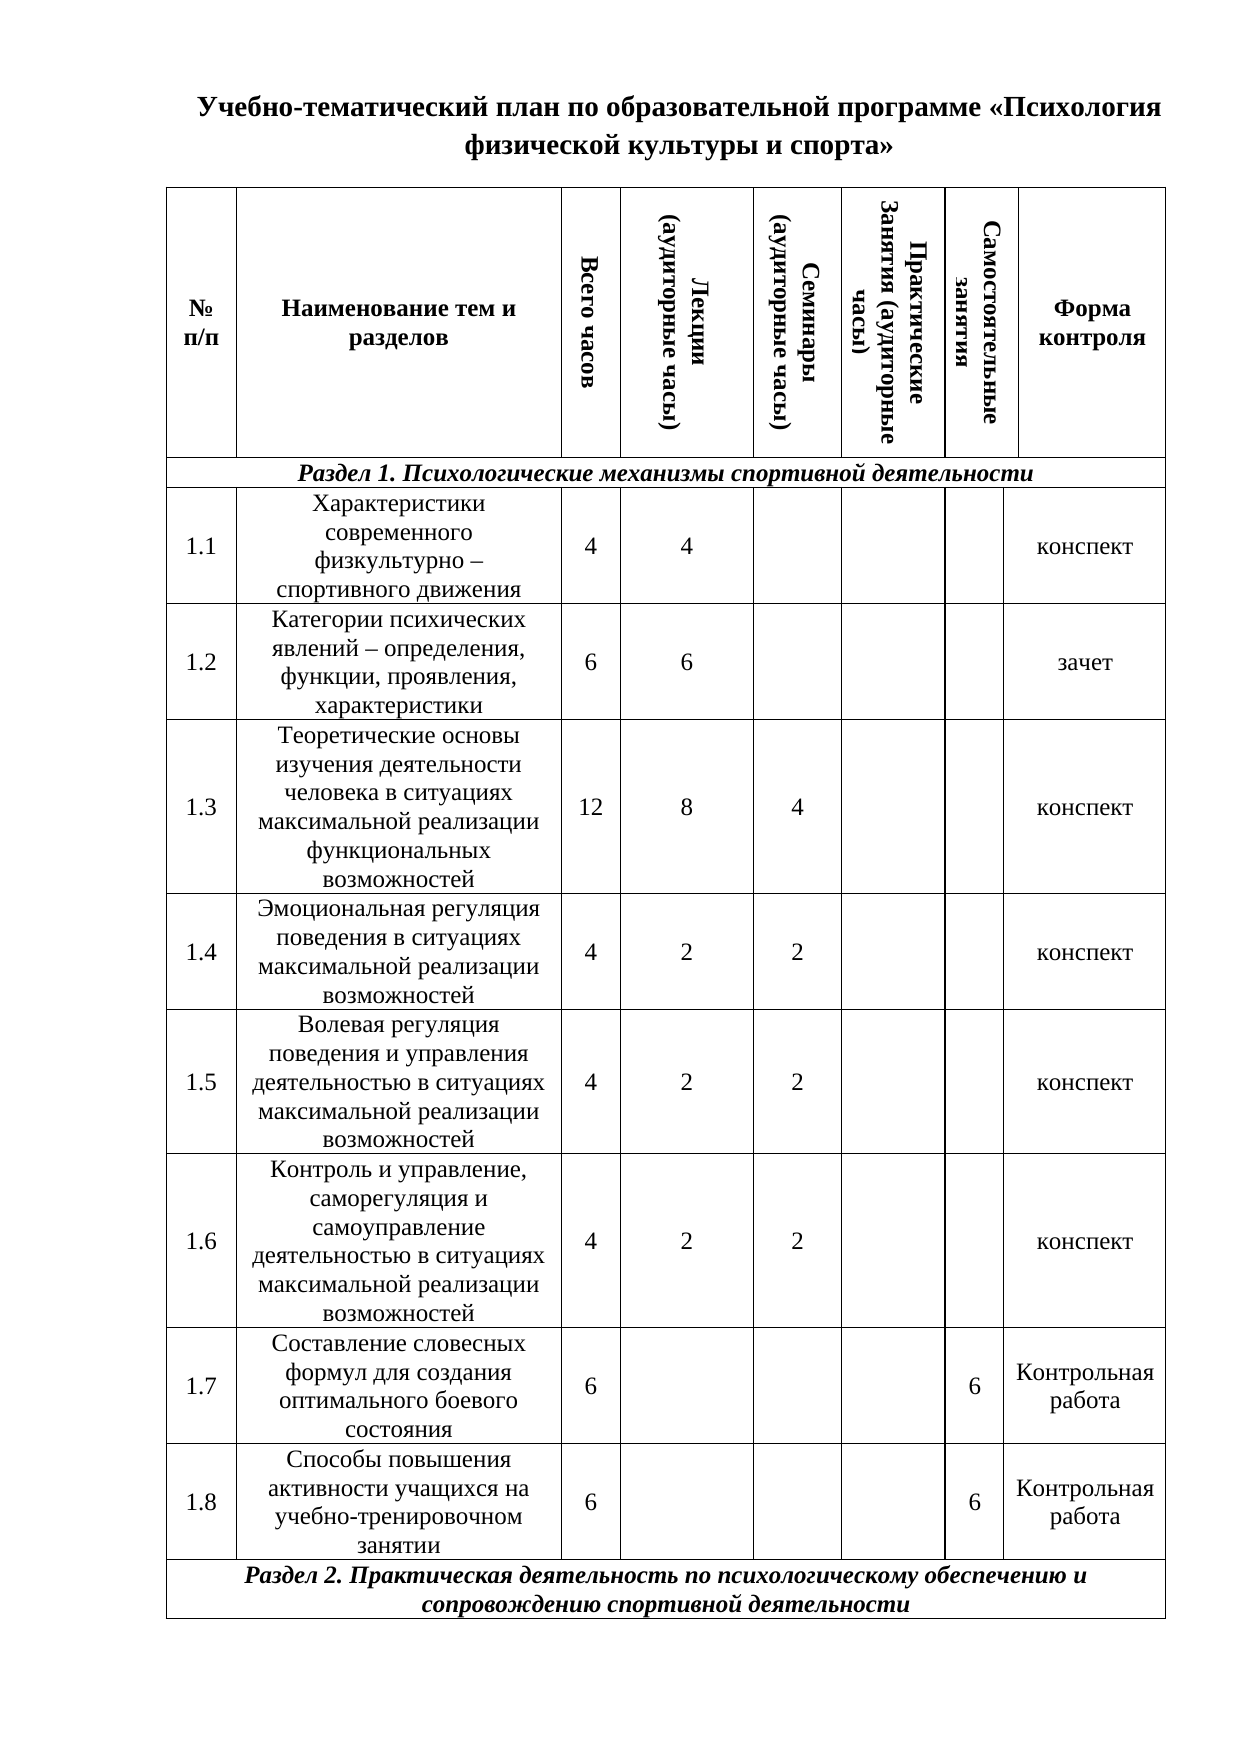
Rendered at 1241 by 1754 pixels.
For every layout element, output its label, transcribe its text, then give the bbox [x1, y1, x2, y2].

table_cell Контрольная работа [1004, 1328, 1165, 1443]
table_cell 6 [621, 604, 753, 719]
table_cell 2 [754, 894, 841, 1008]
table_cell 2 [754, 1010, 841, 1153]
table_cell Эмоциональная регуляция поведения в ситуациях максимальной реализации возможностей [237, 894, 561, 1008]
table_cell Раздел 1. Психологические механизмы спортивной деятельности [167, 458, 1165, 487]
table_cell Контрольная работа [1004, 1444, 1165, 1559]
table_header Практические Занятия (аудиторные часы) [842, 188, 944, 457]
table_cell 6 [946, 1444, 1003, 1559]
table_cell 4 [621, 488, 753, 603]
table_cell [842, 1010, 944, 1153]
table_cell 1.6 [167, 1154, 236, 1327]
table_cell Волевая регуляция поведения и управления деятельностью в ситуациях максимальной реализации возможностей [237, 1010, 561, 1153]
table_header Семинары (аудиторные часы) [754, 188, 841, 457]
table_cell Категории психических явлений – определения, функции, проявления, характеристики [237, 604, 561, 719]
table_cell [754, 488, 841, 603]
table_cell [946, 488, 1003, 603]
table_cell [842, 604, 944, 719]
table_cell Контроль и управление, саморегуляция и самоуправление деятельностью в ситуациях максимальной реализации возможностей [237, 1154, 561, 1327]
table_cell [621, 1444, 753, 1559]
table_cell конспект [1004, 894, 1165, 1008]
table_cell [946, 720, 1003, 892]
table_cell 1.5 [167, 1010, 236, 1153]
table_cell 2 [621, 1010, 753, 1153]
table_cell 1.8 [167, 1444, 236, 1559]
table_cell 4 [562, 894, 620, 1008]
table_cell 4 [562, 488, 620, 603]
table_header Наименование тем и разделов [237, 188, 561, 457]
table_cell Теоретические основы изучения деятельности человека в ситуациях максимальной реализации функциональных возможностей [237, 720, 561, 892]
table_cell [946, 604, 1003, 719]
table_cell [842, 488, 944, 603]
table_cell [946, 1010, 1003, 1153]
table_cell конспект [1004, 488, 1165, 603]
table_cell 6 [562, 1328, 620, 1443]
table_cell Составление словесных формул для создания оптимального боевого состояния [237, 1328, 561, 1443]
table_cell [842, 1444, 944, 1559]
table_cell Раздел 2. Практическая деятельность по психологическому обеспечению и сопровождению спортивной деятельности [167, 1560, 1165, 1617]
table_cell 6 [562, 1444, 620, 1559]
table_cell [842, 1328, 944, 1443]
table_cell 1.4 [167, 894, 236, 1008]
table_cell [754, 1328, 841, 1443]
table_cell 2 [754, 1154, 841, 1327]
table_cell конспект [1004, 720, 1165, 892]
table_cell [946, 1154, 1003, 1327]
table_cell 6 [562, 604, 620, 719]
table_cell [621, 1328, 753, 1443]
table_cell [754, 1444, 841, 1559]
table_cell [946, 894, 1003, 1008]
table_cell [754, 604, 841, 719]
table_cell 1.7 [167, 1328, 236, 1443]
table_cell 1.2 [167, 604, 236, 719]
table_cell 1.1 [167, 488, 236, 603]
table_cell Характеристики современного физкультурно – спортивного движения [237, 488, 561, 603]
table_cell 12 [562, 720, 620, 892]
table_cell 8 [621, 720, 753, 892]
table_cell 2 [621, 894, 753, 1008]
table_cell 4 [562, 1154, 620, 1327]
table_cell 4 [754, 720, 841, 892]
table_cell конспект [1004, 1010, 1165, 1153]
table_cell [842, 1154, 944, 1327]
table_header Всего часов [562, 188, 620, 457]
table_header Форма контроля [1019, 188, 1165, 457]
table_cell Способы повышения активности учащихся на учебно-тренировочном занятии [237, 1444, 561, 1559]
table_cell 2 [621, 1154, 753, 1327]
table_cell [842, 894, 944, 1008]
table_header Самостоятельные занятия [946, 188, 1018, 457]
table_cell 6 [946, 1328, 1003, 1443]
table_cell конспект [1004, 1154, 1165, 1327]
table_cell зачет [1004, 604, 1165, 719]
table_cell [842, 720, 944, 892]
table_cell 4 [562, 1010, 620, 1153]
table_cell 1.3 [167, 720, 236, 892]
table_header Лекции (аудиторные часы) [621, 188, 753, 457]
text Учебно-тематический план по образовательной программе «Психология физической культуры и спорта» [177, 89, 1181, 161]
table_header № п/п [167, 188, 236, 457]
